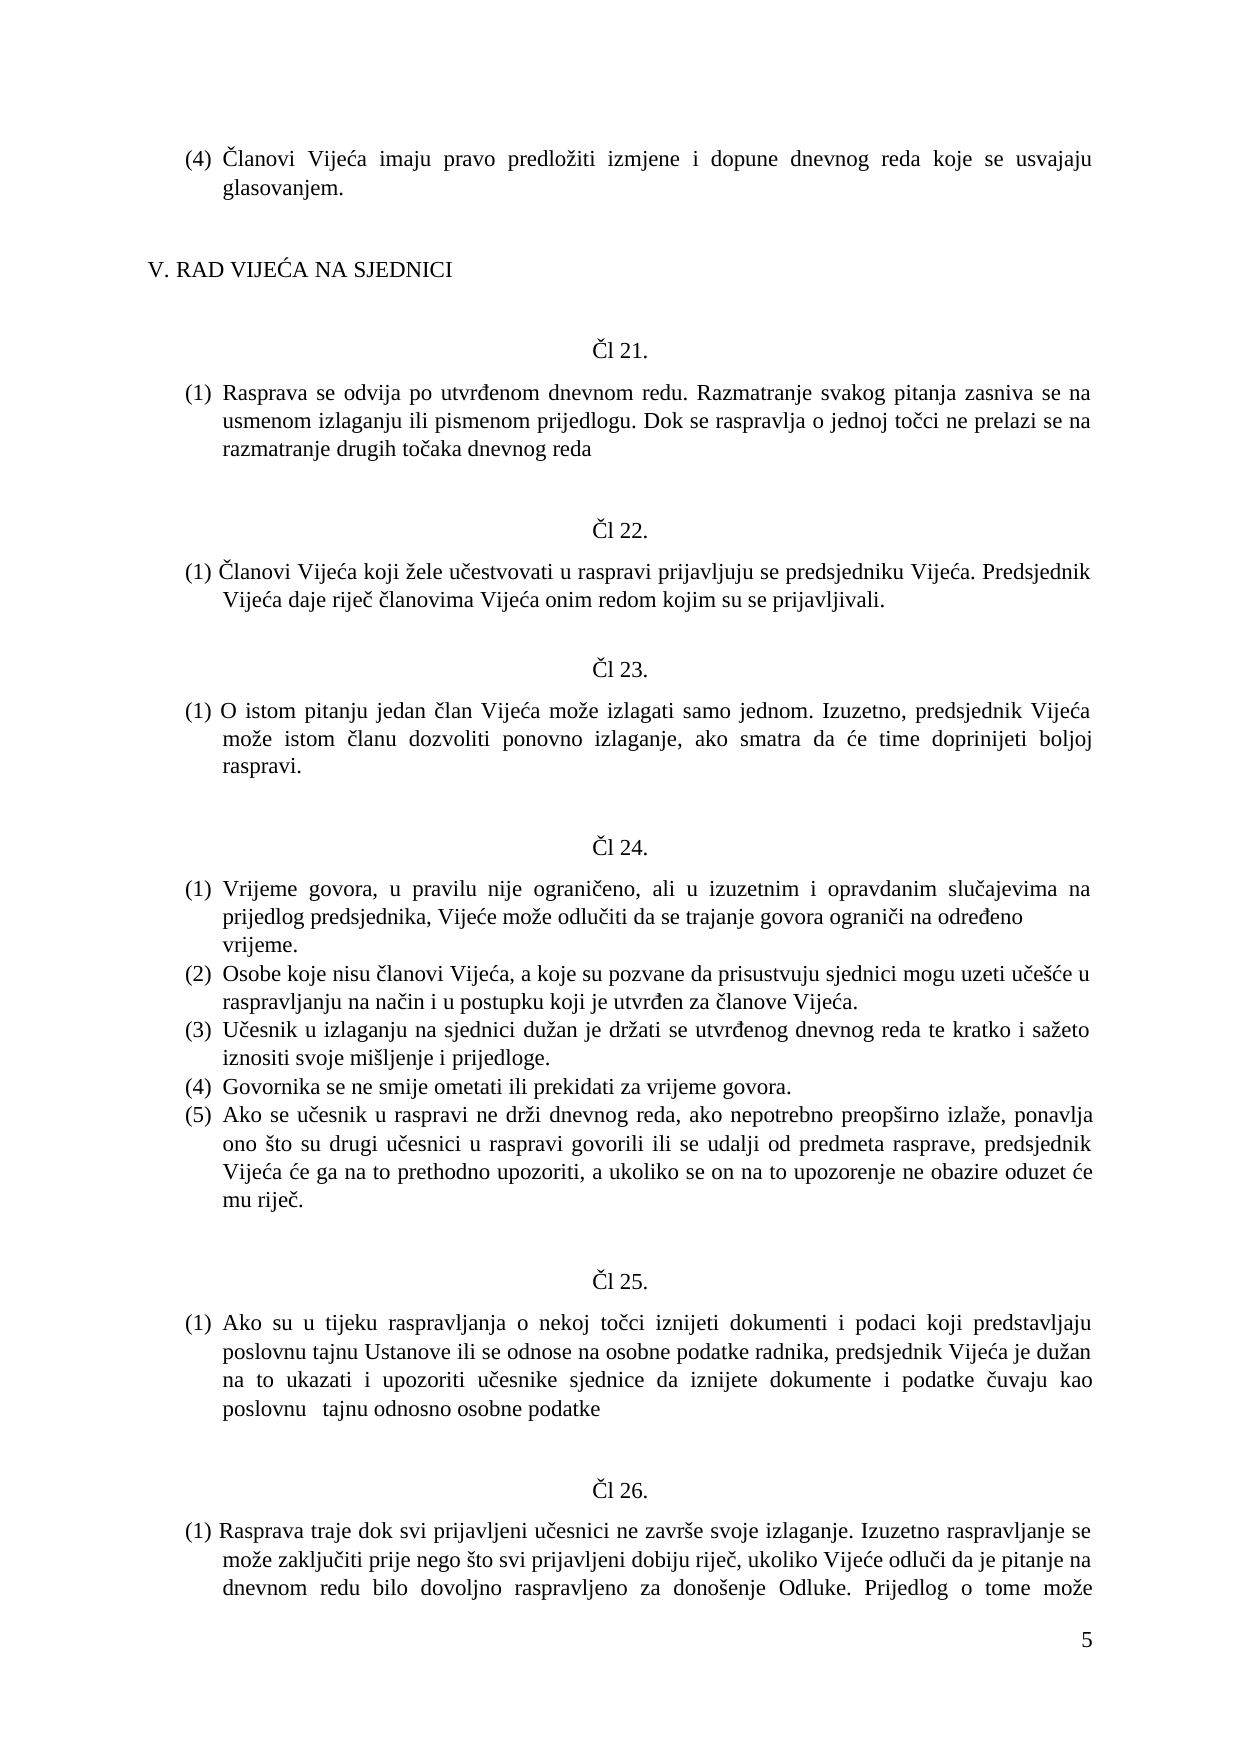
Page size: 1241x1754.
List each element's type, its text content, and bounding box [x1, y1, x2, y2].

list Ako se učesnik u raspravi ne drži dnevnog reda, ako nepotrebno preopširno izlaže, ponavlja ono što su drugi učesnici u raspravi govorili ili se udalji od predmeta rasprave, predsjednik Vijeća će ga na to prethodno upozoriti, a ukoliko se on na to upozorenje ne obazire oduzet će mu riječ. [185, 1101, 1093, 1213]
list Govornika se ne smije ometati ili prekidati za vrijeme govora. [185, 1073, 1105, 1099]
text (1) O istom pitanju jedan član Vijeća može izlagati samo jednom. Izuzetno, predsjednik Vijeća može istom članu dozvoliti ponovno izlaganje, ako smatra da će time doprinijeti boljoj raspravi. [185, 697, 1093, 779]
list Rasprava se odvija po utvrđenom dnevnom redu. Razmatranje svakog pitanja zasniva se na usmenom izlaganju ili pismenom prijedlogu. Dok se raspravlja o jednoj točci ne prelazi se na razmatranje drugih točaka dnevnog reda [185, 378, 1093, 462]
text Čl 23. [424, 656, 816, 682]
list Učesnik u izlaganju na sjednici dužan je držati se utvrđenog dnevnog reda te kratko i sažeto iznositi svoje mišljenje i prijedloge. [185, 1016, 1092, 1071]
text Čl 21. [424, 337, 816, 364]
text (1) Članovi Vijeća koji žele učestvovati u raspravi prijavljuju se predsjedniku Vijeća. Predsjednik Vijeća daje riječ članovima Vijeća onim redom kojim su se prijavljivali. [185, 558, 1092, 613]
text (1) Ako su u tijeku raspravljanja o nekoj točci iznijeti dokumenti i podaci koji predstavljaju poslovnu tajnu Ustanove ili se odnose na osobne podatke radnika, predsjednik Vijeća je dužan na to ukazati i upozoriti učesnike sjednice da iznijete dokumente i podatke čuvaju kao poslovnu tajnu odnosno osobne podatke [185, 1309, 1093, 1421]
text Čl 22. [424, 517, 816, 544]
text Čl 25. [424, 1268, 816, 1295]
list RAD VIJEĆA NA SJEDNICI [147, 256, 1105, 282]
text Čl 24. [424, 834, 816, 861]
list Članovi Vijeća imaju pravo predložiti izmjene i dopune dnevnog reda koje se usvajaju glasovanjem. [185, 145, 1093, 200]
list Osobe koje nisu članovi Vijeća, a koje su pozvane da prisustvuju sjednici mogu uzeti učešće u raspravljanju na način i u postupku koji je utvrđen za članove Vijeća. [185, 959, 1092, 1014]
text Čl 26. [424, 1477, 816, 1503]
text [185, 1517, 1093, 1601]
list Vrijeme govora, u pravilu nije ograničeno, ali u izuzetnim i opravdanim slučajevima na prijedlog predsjednika, Vijeće može odlučiti da se trajanje govora ograniči na određeno vrijeme. [185, 875, 1093, 958]
